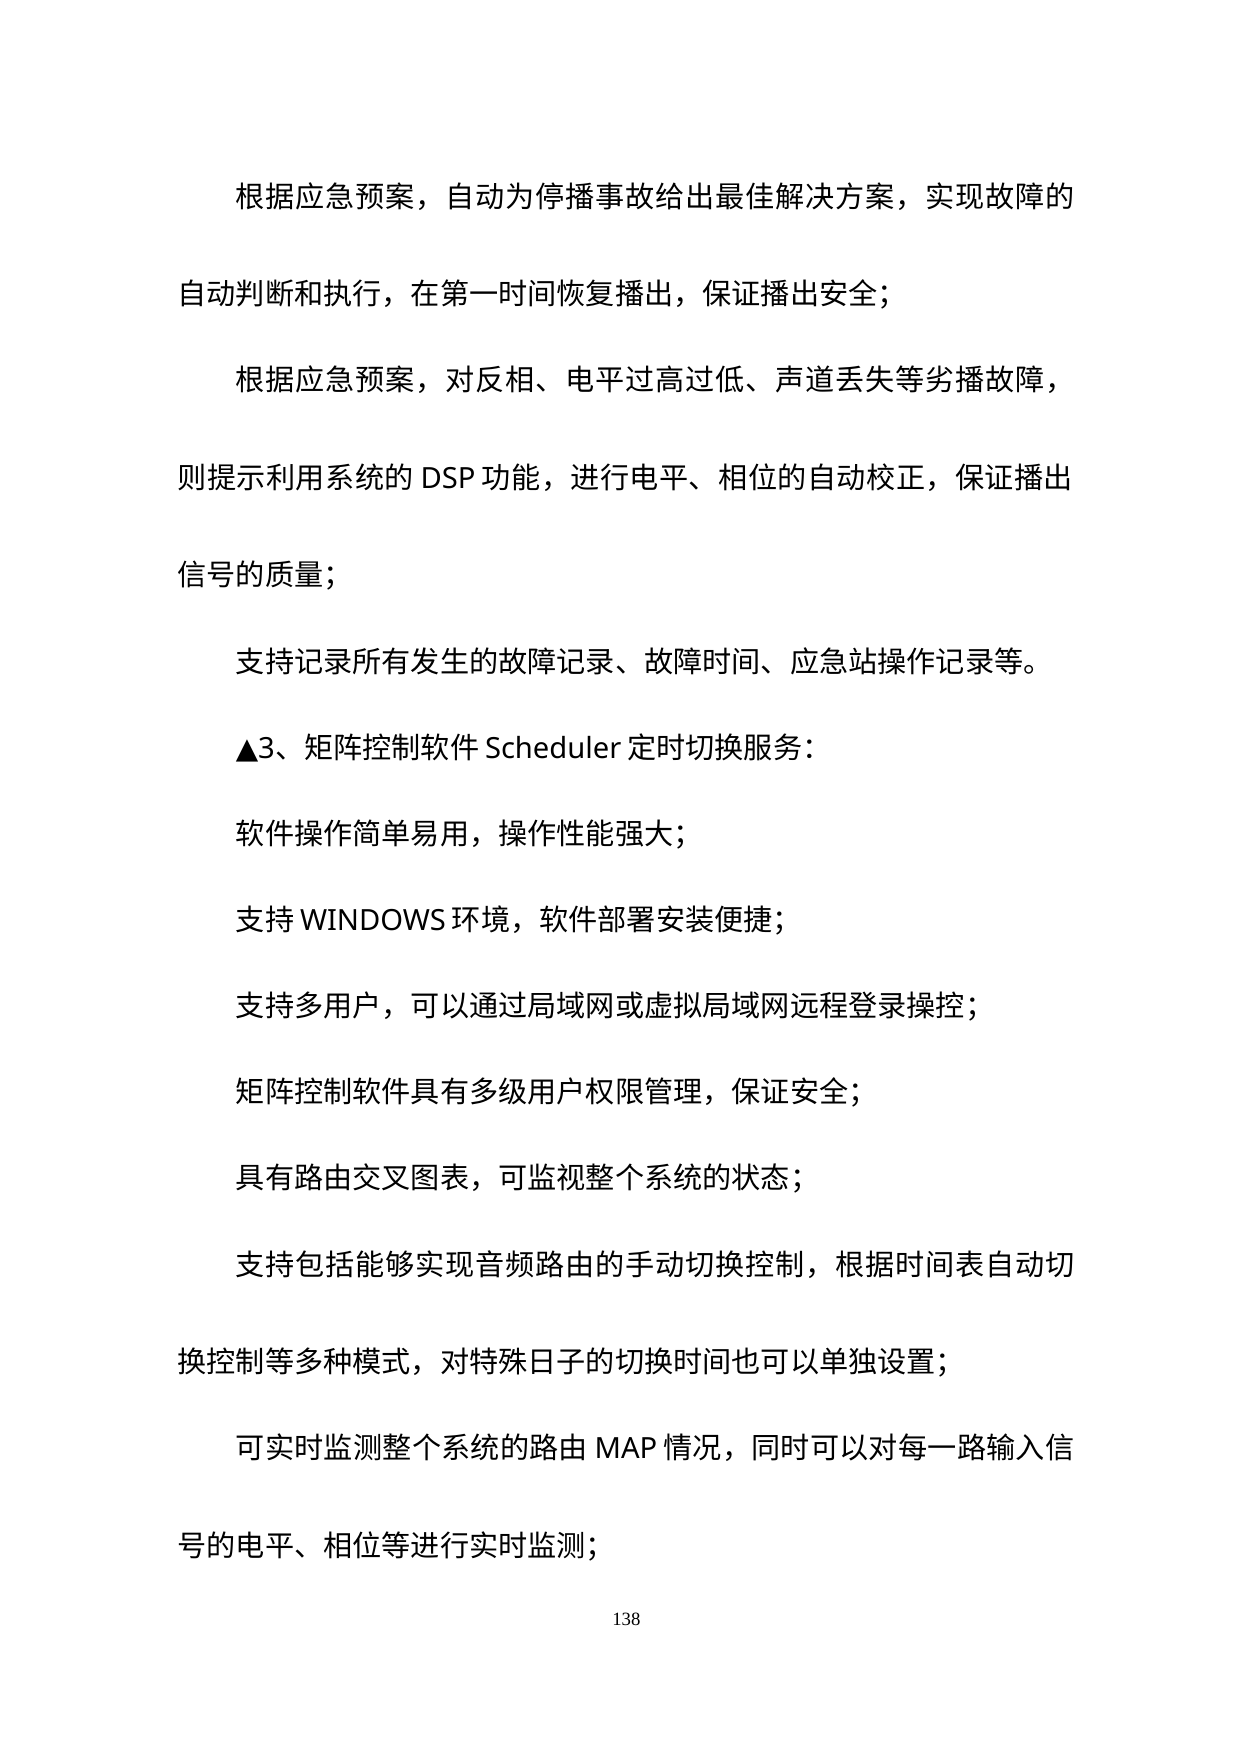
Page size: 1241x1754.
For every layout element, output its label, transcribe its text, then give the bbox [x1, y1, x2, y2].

text 根据应急预案，对反相、电平过高过低、声道丢失等劣播故障，则提示利用系统的DSP功能，进行电平、相位的自动校正，保证播出信号的质量； [177, 346, 1075, 606]
text 软件操作简单易用，操作性能强大； [177, 799, 1075, 864]
text 支持记录所有发生的故障记录、故障时间、应急站操作记录等。 [177, 627, 1075, 692]
text 矩阵控制软件具有多级用户权限管理，保证安全； [177, 1057, 1075, 1122]
text 可实时监测整个系统的路由MAP情况，同时可以对每一路输入信号的电平、相位等进行实时监测； [177, 1413, 1075, 1576]
text 具有路由交叉图表，可监视整个系统的状态； [177, 1144, 1075, 1209]
text 根据应急预案，自动为停播事故给出最佳解决方案，实现故障的自动判断和执行，在第一时间恢复播出，保证播出安全； [177, 162, 1075, 324]
text 支持多用户，可以通过局域网或虚拟局域网远程登录操控； [177, 971, 1075, 1036]
text 支持包括能够实现音频路由的手动切换控制，根据时间表自动切换控制等多种模式，对特殊日子的切换时间也可以单独设置； [177, 1230, 1075, 1392]
text ▲3、矩阵控制软件Scheduler定时切换服务： [177, 713, 1075, 778]
text 支持WINDOWS环境，软件部署安装便捷； [177, 885, 1075, 950]
